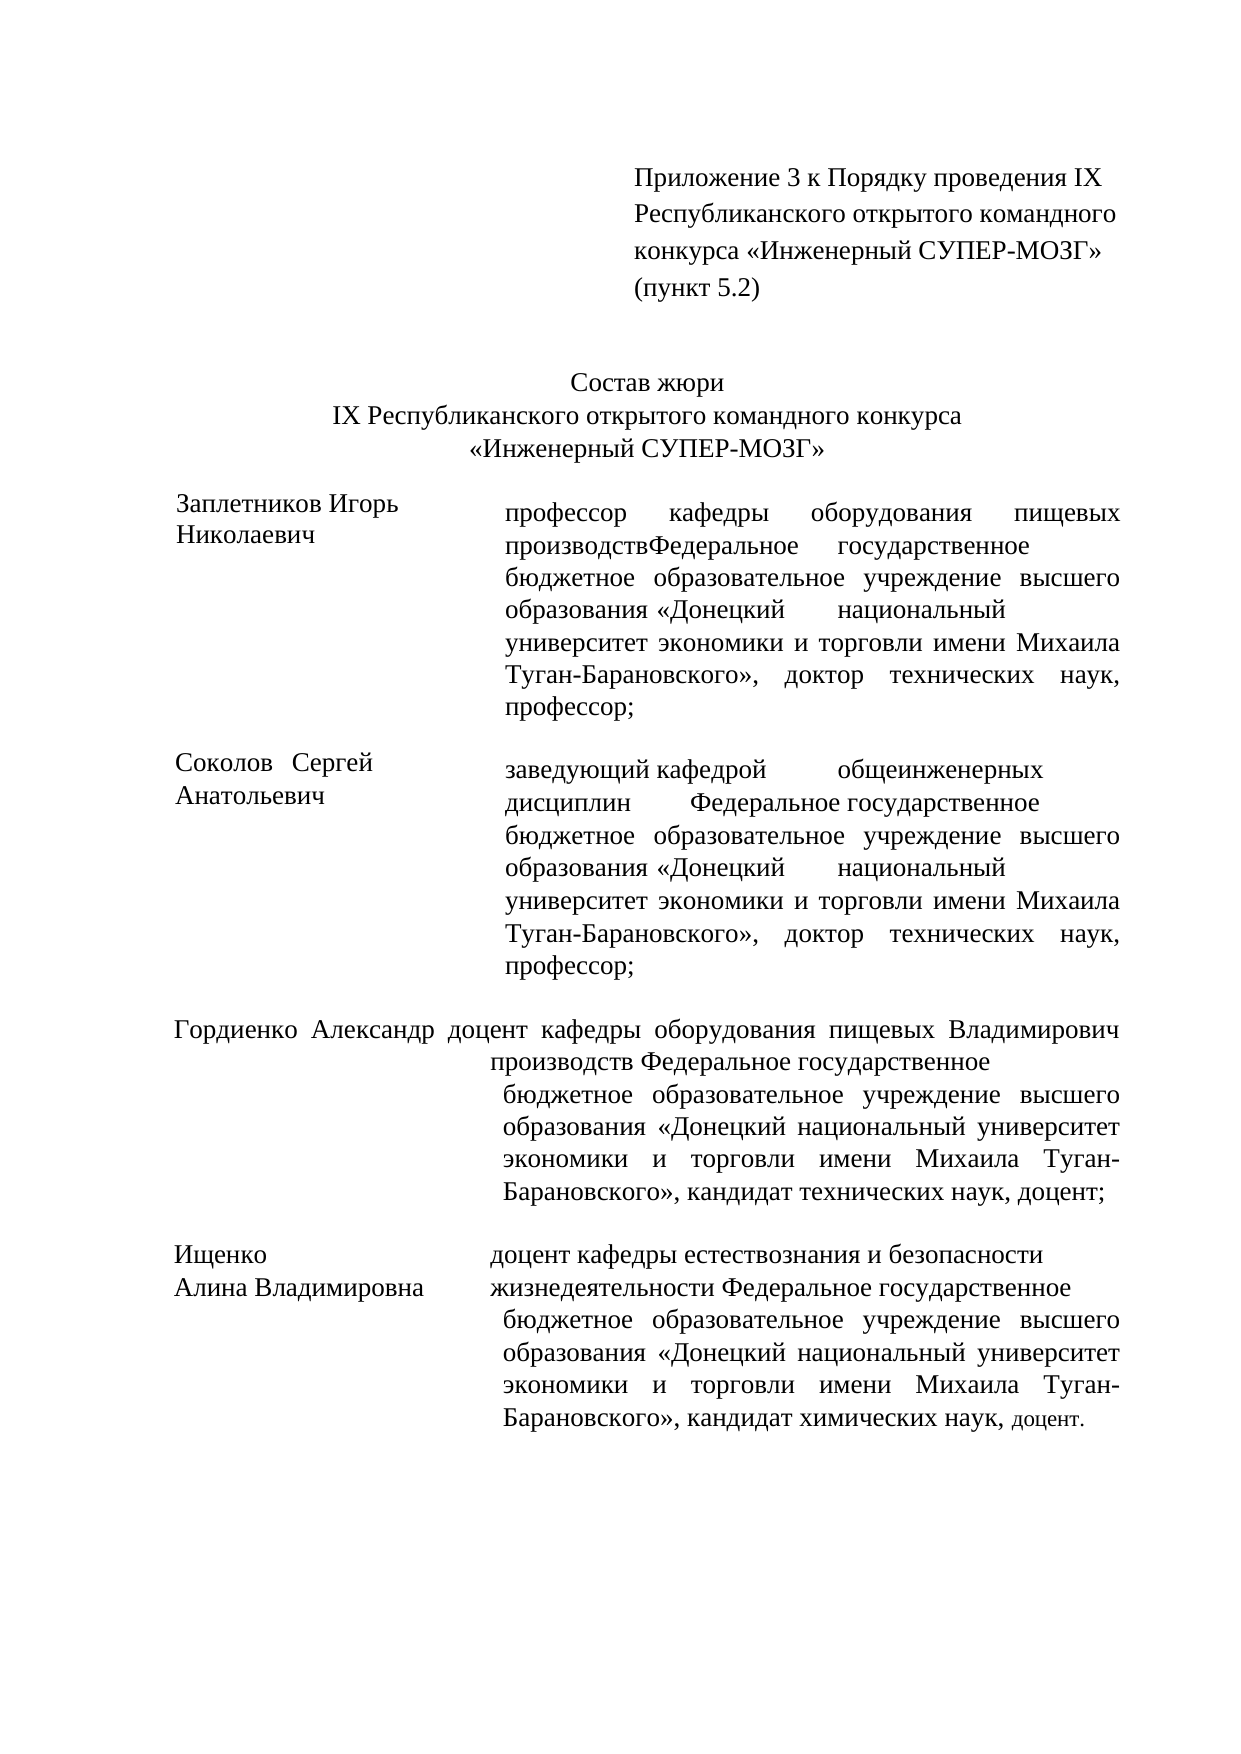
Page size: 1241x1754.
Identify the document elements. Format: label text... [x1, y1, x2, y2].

text Ищенко доцент кафедры естествознания и безопасности [173, 1237, 1121, 1270]
text Приложение 3 к Порядку проведения IX Республиканского открытого командного конкурса «Инженерный СУПЕР-МОЗГ» [634, 157, 1121, 267]
text бюджетное образовательное учреждение высшего образования «Донецкий национальный университет экономики и торговли имени Михаила Туган-Барановского», кандидат химических наук, доцент. [503, 1303, 1121, 1433]
text университет экономики и торговли имени Михаила Туган-Барановского», доктор технических наук, профессор; [173, 883, 1121, 981]
text Гордиенко Александр доцент кафедры оборудования пищевых Владимирович производств Федеральное государственное [173, 1013, 1121, 1077]
text университет экономики и торговли имени Михаила Туган-Барановского», доктор технических наук, профессор; [173, 625, 1121, 722]
text Алина Владимировна жизнедеятельности Федеральное государственное [173, 1270, 1121, 1303]
text профессор кафедры оборудования пищевых производств Федеральное государственное [173, 496, 1121, 561]
text дисциплин Федеральное государственное [173, 786, 1121, 818]
text бюджетное образовательное учреждение высшего образования «Донецкий национальный университет экономики и торговли имени Михаила Туган-Барановского», кандидат технических наук, доцент; [503, 1077, 1121, 1206]
text (пункт 5.2) [634, 267, 1121, 304]
text IX Республиканского открытого командного конкурса «Инженерный СУПЕР-МОЗГ» [173, 398, 1121, 464]
text бюджетное образовательное учреждение высшего образования «Донецкий национальный [173, 818, 1121, 883]
text заведующий кафедрой общеинженерных [173, 753, 1121, 786]
text бюджетное образовательное учреждение высшего образования «Донецкий национальный [173, 561, 1121, 625]
text Состав жюри [173, 365, 1121, 398]
